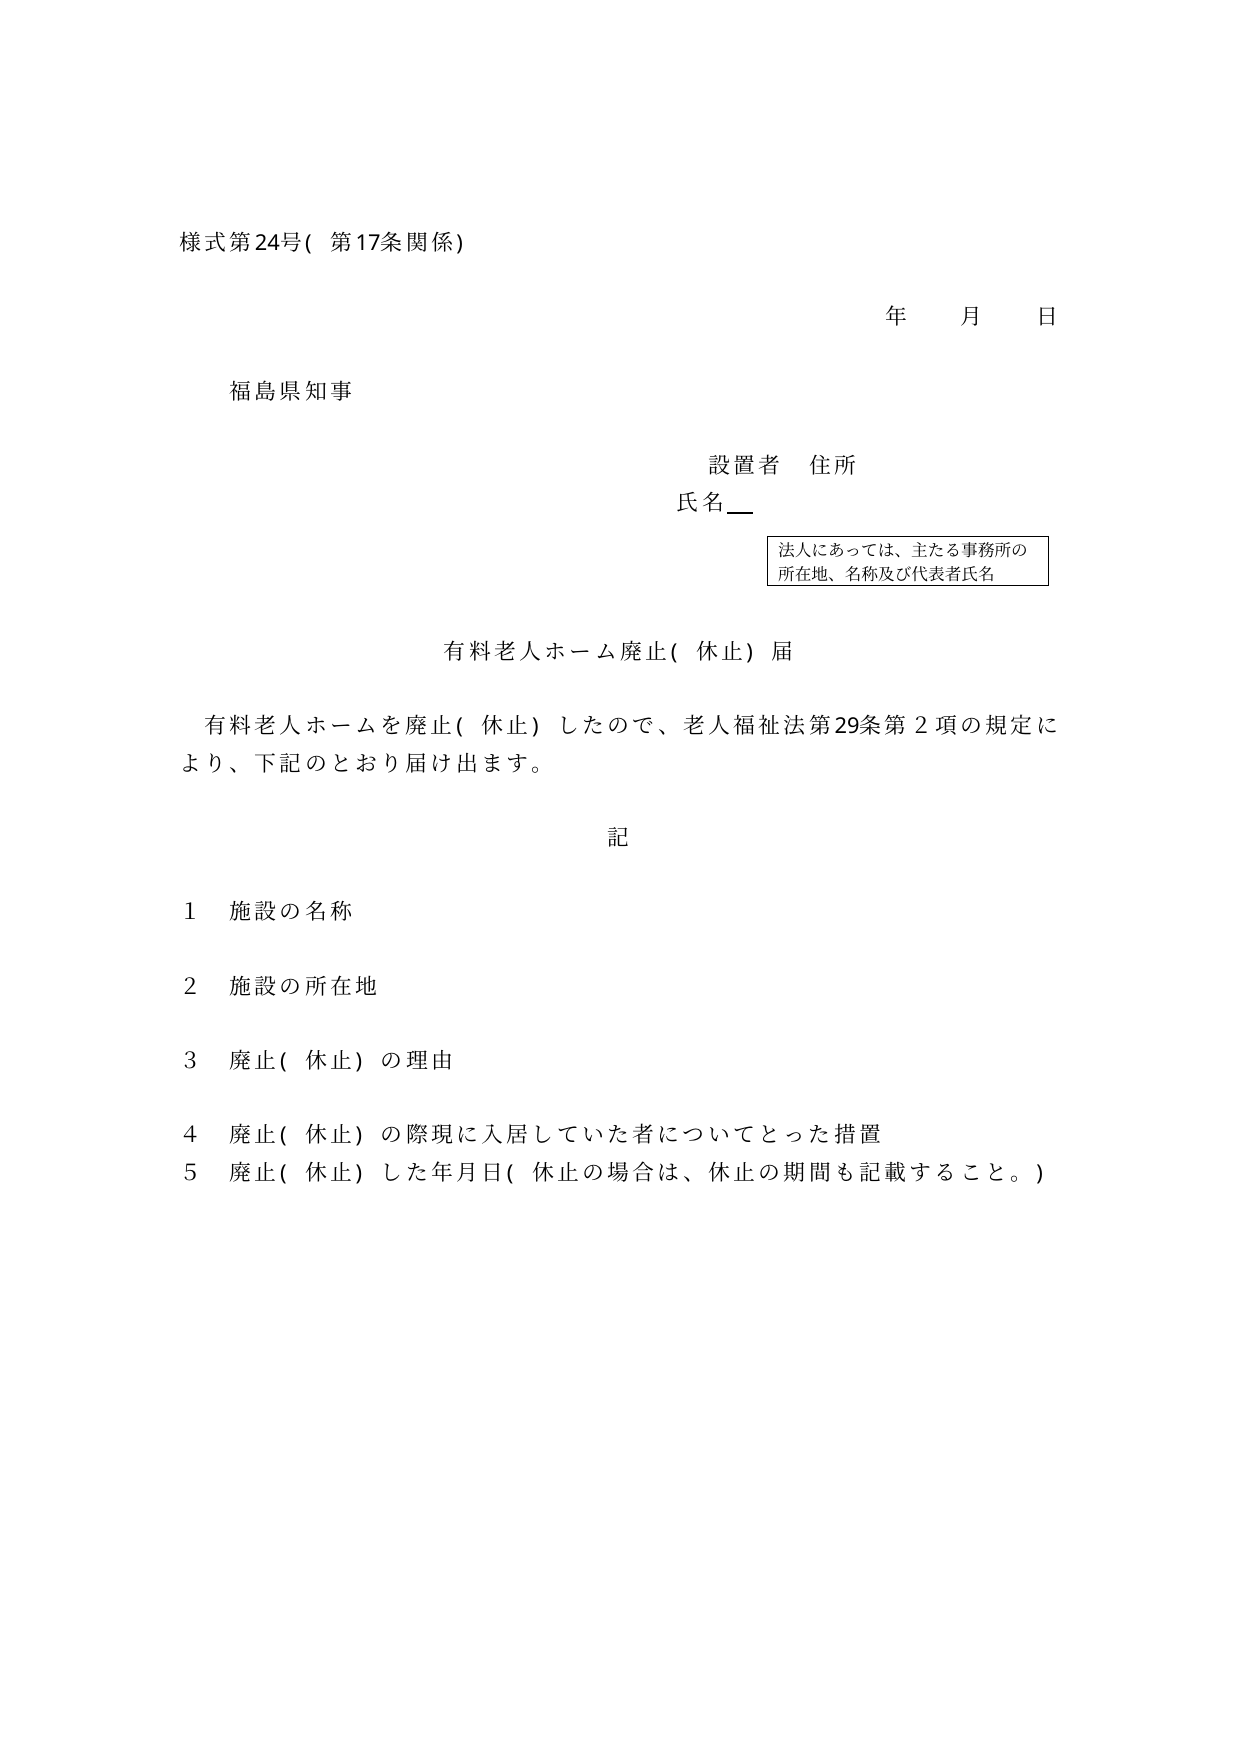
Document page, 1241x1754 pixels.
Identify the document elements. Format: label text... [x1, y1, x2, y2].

text 様式第24号(第17条関係) [179, 222, 1061, 259]
table_header 法人にあっては、主たる事務所の 所在地、名称及び代表者氏名 [768, 537, 1048, 585]
text 福島県知事 [179, 371, 1061, 408]
text 年 月 日 [179, 297, 1061, 334]
text 設置者 住所 [179, 445, 972, 483]
text ４ 廃止(休止)の際現に入居していた者についてとった措置 [179, 1115, 1061, 1152]
text 記 [179, 817, 1061, 854]
text ３ 廃止(休止)の理由 [179, 1040, 1061, 1078]
text １ 施設の名称 [179, 892, 1061, 929]
text 氏名 [179, 483, 972, 520]
text 有料老人ホーム廃止(休止)届 [179, 631, 1061, 668]
text ５ 廃止(休止)した年月日(休止の場合は、休止の期間も記載すること。) [179, 1152, 1061, 1189]
text 有料老人ホームを廃止(休止)したので、老人福祉法第29条第２項の規定により、下記のとおり届け出ます。 [179, 706, 1061, 780]
text ２ 施設の所在地 [179, 966, 1061, 1003]
